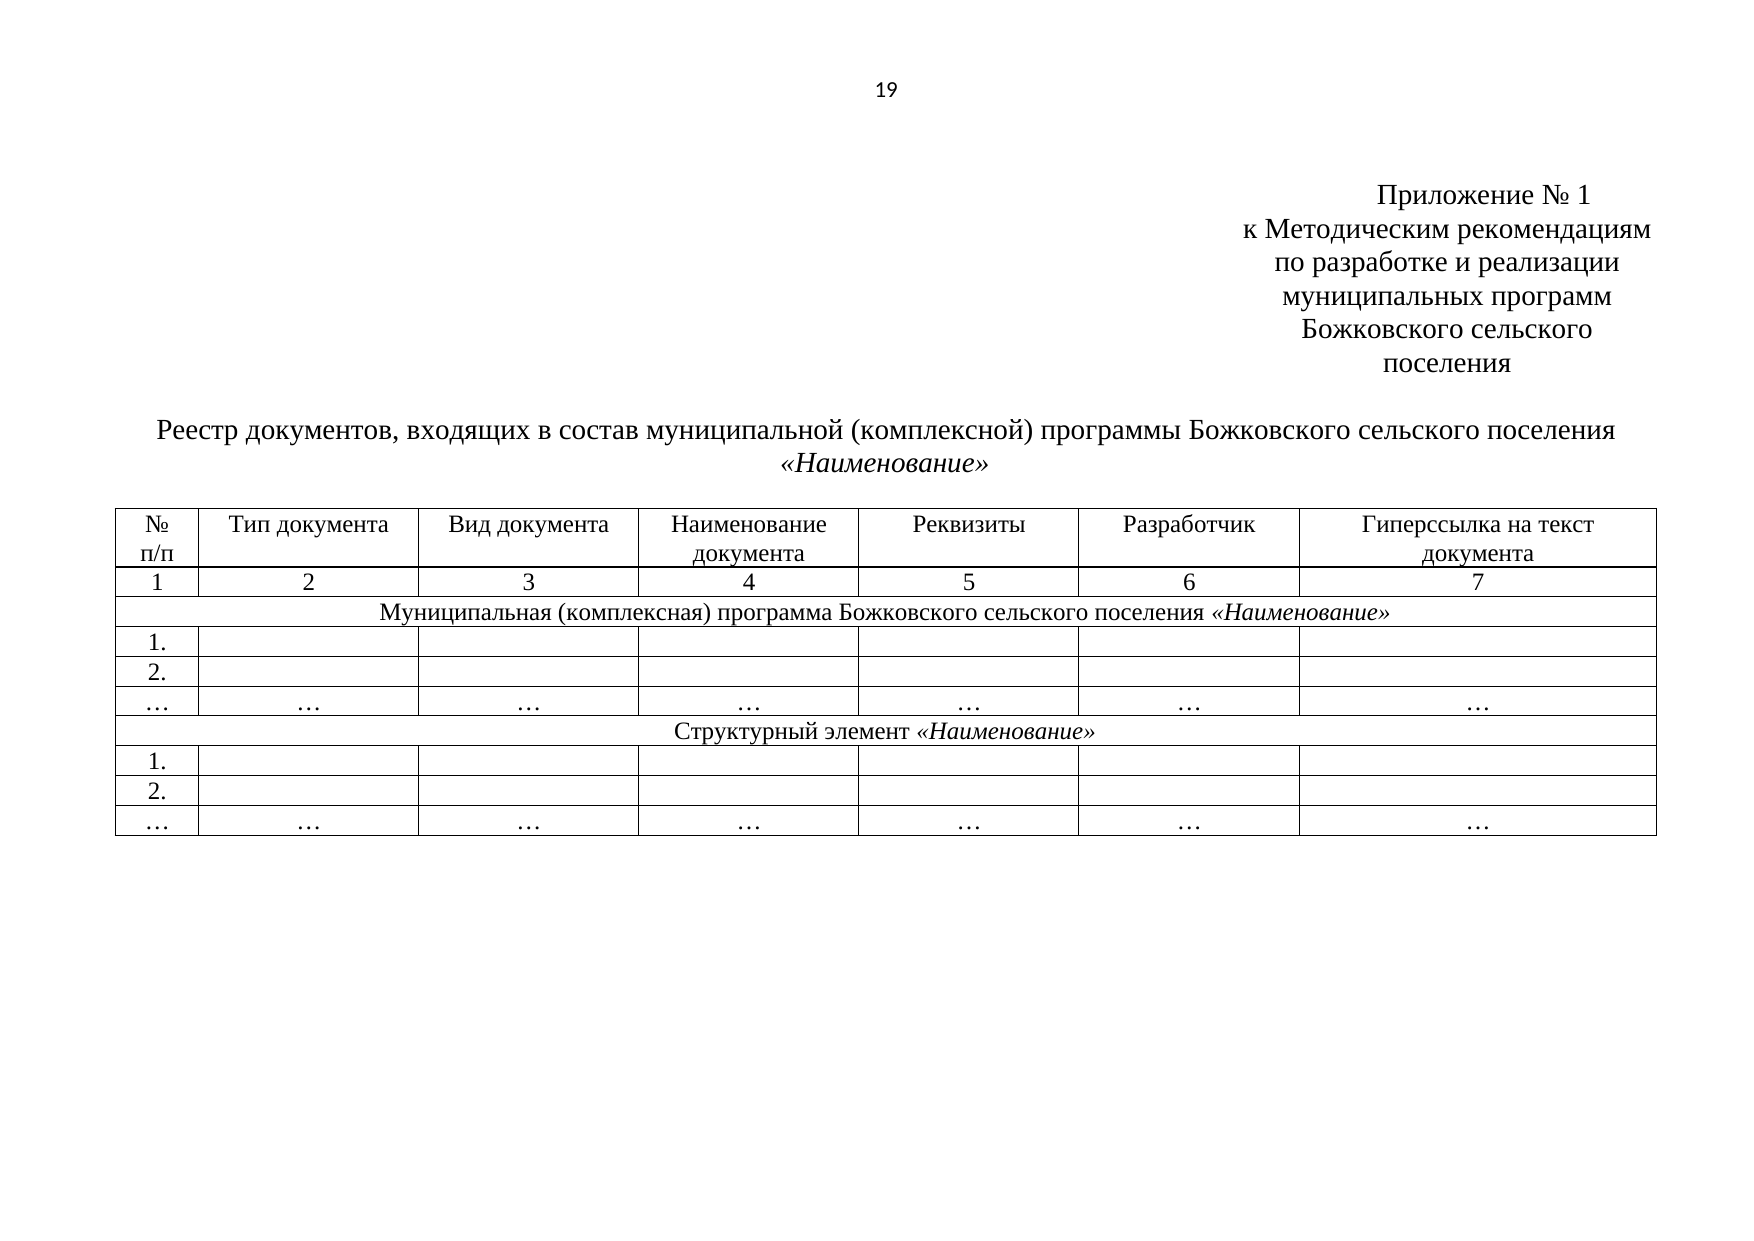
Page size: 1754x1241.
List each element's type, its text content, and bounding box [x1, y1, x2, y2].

table_cell [1079, 776, 1299, 805]
table_cell 2. [116, 776, 198, 805]
table_cell [859, 776, 1078, 805]
table_cell … [1079, 806, 1299, 834]
table_header Гиперссылка на текст документа [1300, 509, 1656, 566]
table_cell [859, 746, 1078, 775]
table_cell [639, 657, 858, 686]
table_cell … [639, 806, 858, 834]
table_cell [1300, 627, 1656, 656]
table_cell … [1300, 687, 1656, 715]
table_cell 2 [199, 568, 418, 596]
table_cell … [859, 806, 1078, 834]
table_cell [639, 776, 858, 805]
table_cell [1079, 746, 1299, 775]
table_cell … [199, 687, 418, 715]
table_cell [199, 657, 418, 686]
text Реестр документов, входящих в состав муниципальной (комплексной) программы Божковского сельского поселения «Наименование» [118, 412, 1654, 479]
table_cell Структурный элемент «Наименование» [116, 716, 1656, 745]
table_cell … [859, 687, 1078, 715]
table_cell … [1300, 806, 1656, 834]
table_cell … [419, 687, 638, 715]
table_cell [639, 746, 858, 775]
text к Методическим рекомендациям по разработке и реализации муниципальных программ [1240, 211, 1654, 311]
table_cell [1300, 776, 1656, 805]
table_cell [639, 627, 858, 656]
table_header Реквизиты [859, 509, 1078, 566]
table_cell 1. [116, 746, 198, 775]
table_cell [1079, 657, 1299, 686]
table_cell 3 [419, 568, 638, 596]
table_header Вид документа [419, 509, 638, 566]
table_cell 6 [1079, 568, 1299, 596]
table_cell [419, 627, 638, 656]
table_cell 7 [1300, 568, 1656, 596]
table_header Тип документа [199, 509, 418, 566]
table_cell … [199, 806, 418, 834]
table_cell [859, 627, 1078, 656]
table_cell [419, 776, 638, 805]
table_cell 1 [116, 568, 198, 596]
table_cell … [116, 687, 198, 715]
table_cell [199, 746, 418, 775]
table_cell [1300, 657, 1656, 686]
table_cell 2. [116, 657, 198, 686]
table_cell 1. [116, 627, 198, 656]
table_cell [199, 776, 418, 805]
table_cell … [1079, 687, 1299, 715]
table_cell [1079, 627, 1299, 656]
table_cell … [116, 806, 198, 834]
text Божковского сельского поселения [1240, 311, 1654, 378]
table_cell [1300, 746, 1656, 775]
table_cell [859, 657, 1078, 686]
table_cell 4 [639, 568, 858, 596]
table_header № п/п [116, 509, 198, 566]
table_cell … [639, 687, 858, 715]
table_cell … [419, 806, 638, 834]
table_cell [419, 657, 638, 686]
table_cell [419, 746, 638, 775]
text Приложение № 1 [1240, 177, 1654, 211]
table_header Наименование документа [639, 509, 858, 566]
table_header Разработчик [1079, 509, 1299, 566]
table_cell 5 [859, 568, 1078, 596]
table_cell Муниципальная (комплексная) программа Божковского сельского поселения «Наименование» [116, 597, 1656, 626]
table_cell [199, 627, 418, 656]
